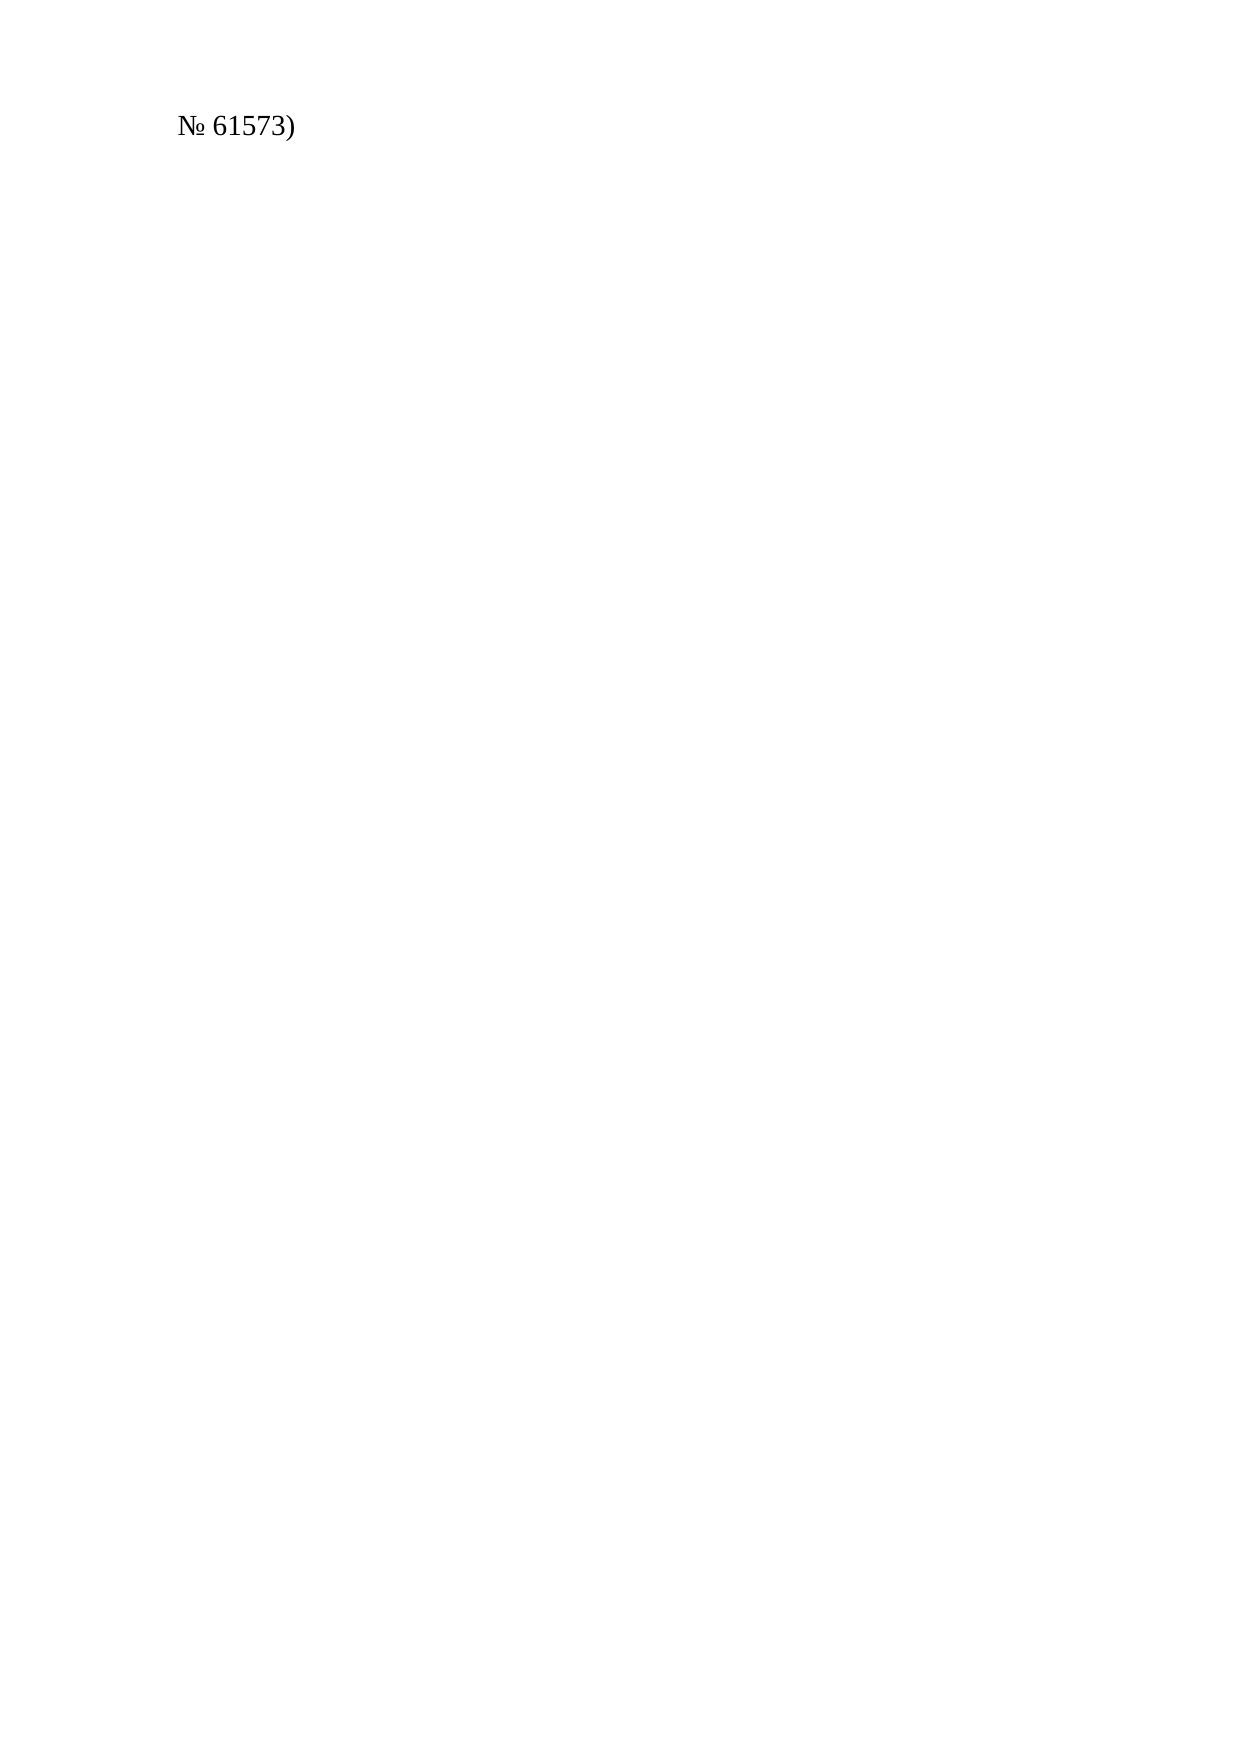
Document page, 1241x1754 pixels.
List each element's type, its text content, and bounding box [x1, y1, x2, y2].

text № 61573) [177, 108, 1240, 142]
